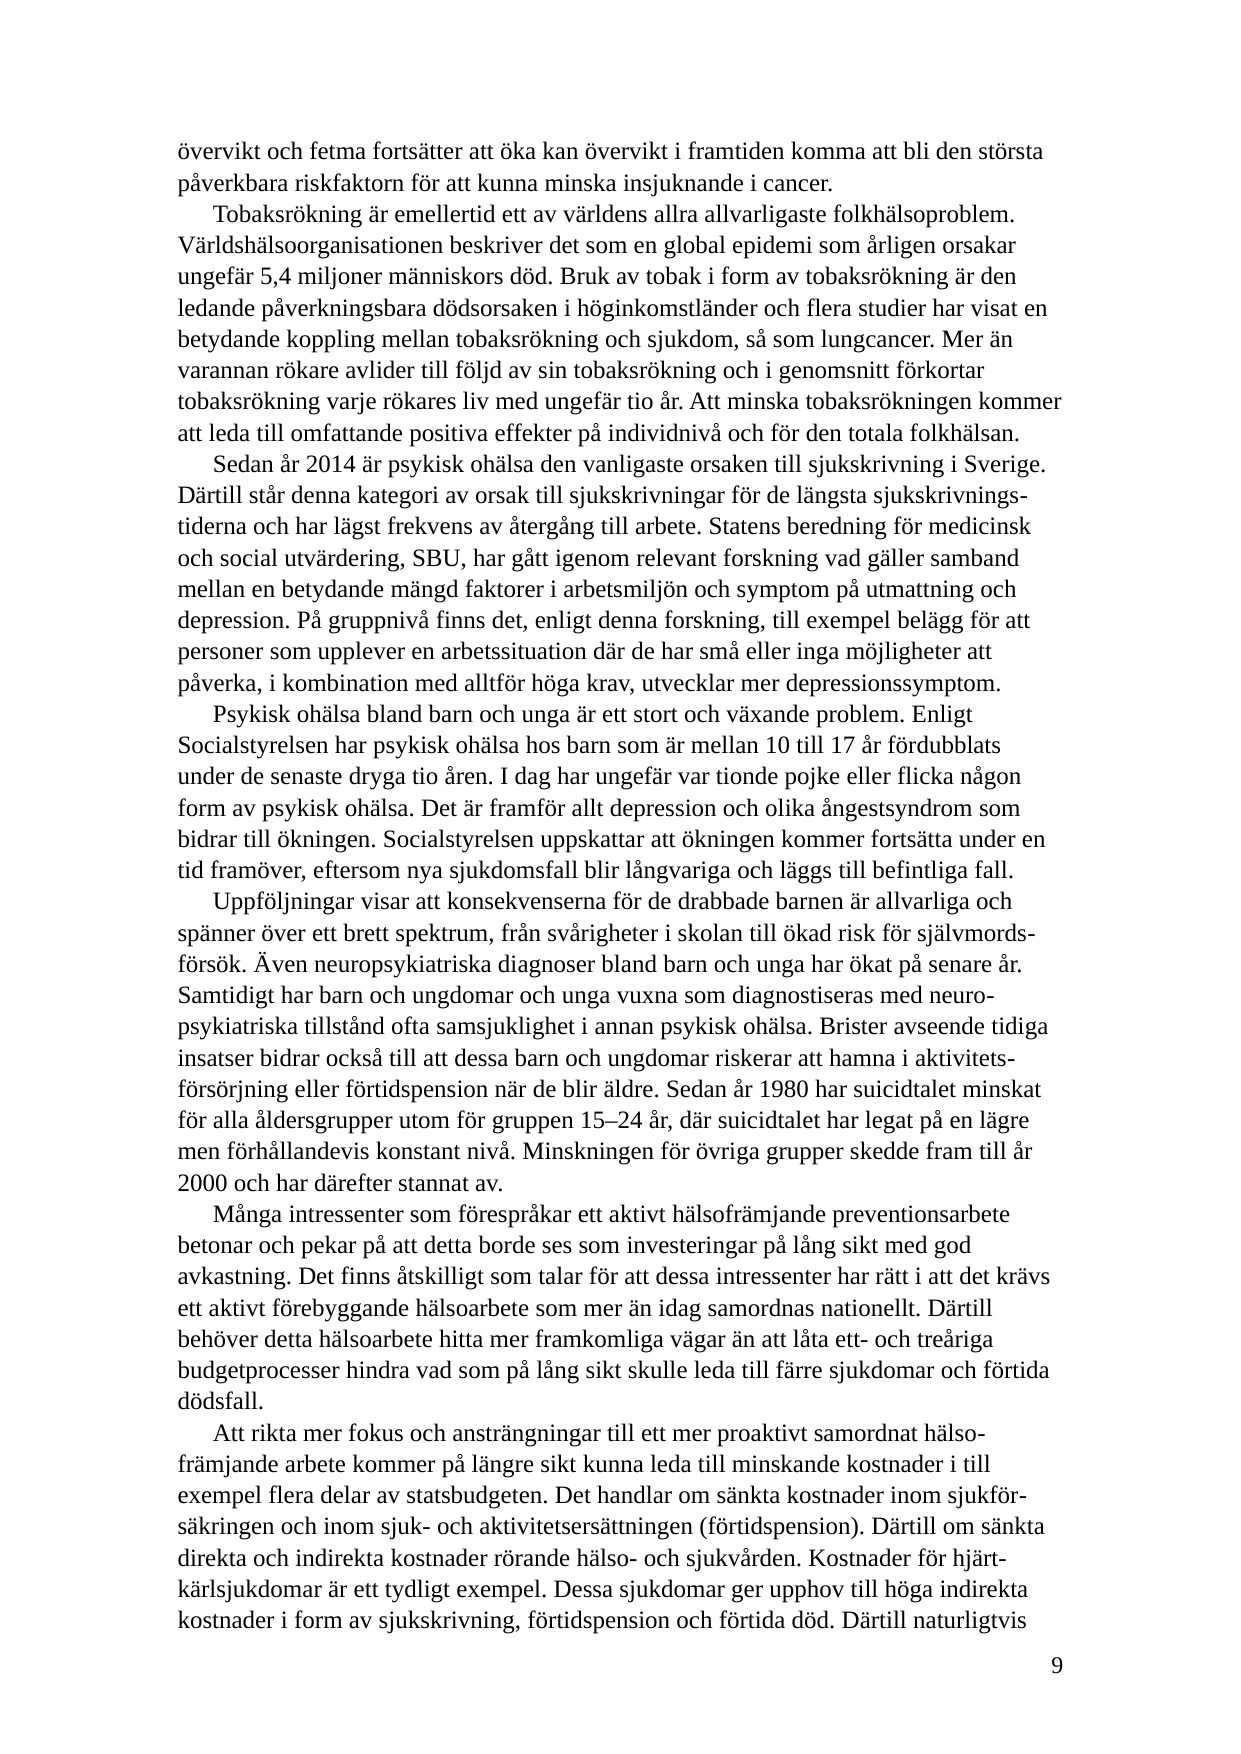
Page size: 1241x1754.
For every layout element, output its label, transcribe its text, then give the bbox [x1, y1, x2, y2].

text Uppföljningar visar att konsekvenserna för de drabbade barnen är allvarliga och spänner över ett brett spektrum, från svårigheter i skolan till ökad risk för självmordsförsök. Även neuropsykiatriska diagnoser bland barn och unga har ökat på senare år. Samtidigt har barn och ungdomar och unga vuxna som diagnostiseras med neuropsykiatriska tillstånd ofta samsjuklighet i annan psykisk ohälsa. Brister avseende tidiga insatser bidrar också till att dessa barn och ungdomar riskerar att hamna i aktivitetsförsörjning eller förtidspension när de blir äldre. Sedan år 1980 har suicidtalet minskat för alla åldersgrupper utom för gruppen 15–24 år, där suicidtalet har legat på en lägre men förhållandevis konstant nivå. Minskningen för övriga grupper skedde fram till år 2000 och har därefter stannat av. [177, 884, 1063, 1196]
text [177, 1415, 1063, 1634]
text Psykisk ohälsa bland barn och unga är ett stort och växande problem. Enligt Socialstyrelsen har psykisk ohälsa hos barn som är mellan 10 till 17 år fördubblats under de senaste dryga tio åren. I dag har ungefär var tionde pojke eller flicka någon form av psykisk ohälsa. Det är framför allt depression och olika ångestsyndrom som bidrar till ökningen. Socialstyrelsen uppskattar att ökningen kommer fortsätta under en tid framöver, eftersom nya sjukdomsfall blir långvariga och läggs till befintliga fall. [177, 696, 1063, 884]
text Tobaksrökning är emellertid ett av världens allra allvarligaste folkhälsoproblem. Världshälsoorganisationen beskriver det som en global epidemi som årligen orsakar ungefär 5,4 miljoner människors död. Bruk av tobak i form av tobaksrökning är den ledande påverkningsbara dödsorsaken i höginkomstländer och flera studier har visat en betydande koppling mellan tobaksrökning och sjukdom, så som lungcancer. Mer än varannan rökare avlider till följd av sin tobaksrökning och i genomsnitt förkortar tobaksrökning varje rökares liv med ungefär tio år. Att minska tobaksrökningen kommer att leda till omfattande positiva effekter på individnivå och för den totala folkhälsan. [177, 196, 1063, 446]
text Sedan år 2014 är psykisk ohälsa den vanligaste orsaken till sjukskrivning i Sverige. Därtill står denna kategori av orsak till sjukskrivningar för de längsta sjukskrivningstiderna och har lägst frekvens av återgång till arbete. Statens beredning för medicinsk och social utvärdering, SBU, har gått igenom relevant forskning vad gäller samband mellan en betydande mängd faktorer i arbetsmiljön och symptom på utmattning och depression. På gruppnivå finns det, enligt denna forskning, till exempel belägg för att personer som upplever en arbetssituation där de har små eller inga möjligheter att påverka, i kombination med alltför höga krav, utvecklar mer depressionssymptom. [177, 446, 1063, 696]
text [177, 134, 1063, 196]
text Många intressenter som förespråkar ett aktivt hälsofrämjande preventionsarbete betonar och pekar på att detta borde ses som investeringar på lång sikt med god avkastning. Det finns åtskilligt som talar för att dessa intressenter har rätt i att det krävs ett aktivt förebyggande hälsoarbete som mer än idag samordnas nationellt. Därtill behöver detta hälsoarbete hitta mer framkomliga vägar än att låta ett- och treåriga budgetprocesser hindra vad som på lång sikt skulle leda till färre sjukdomar och förtida dödsfall. [177, 1196, 1063, 1415]
